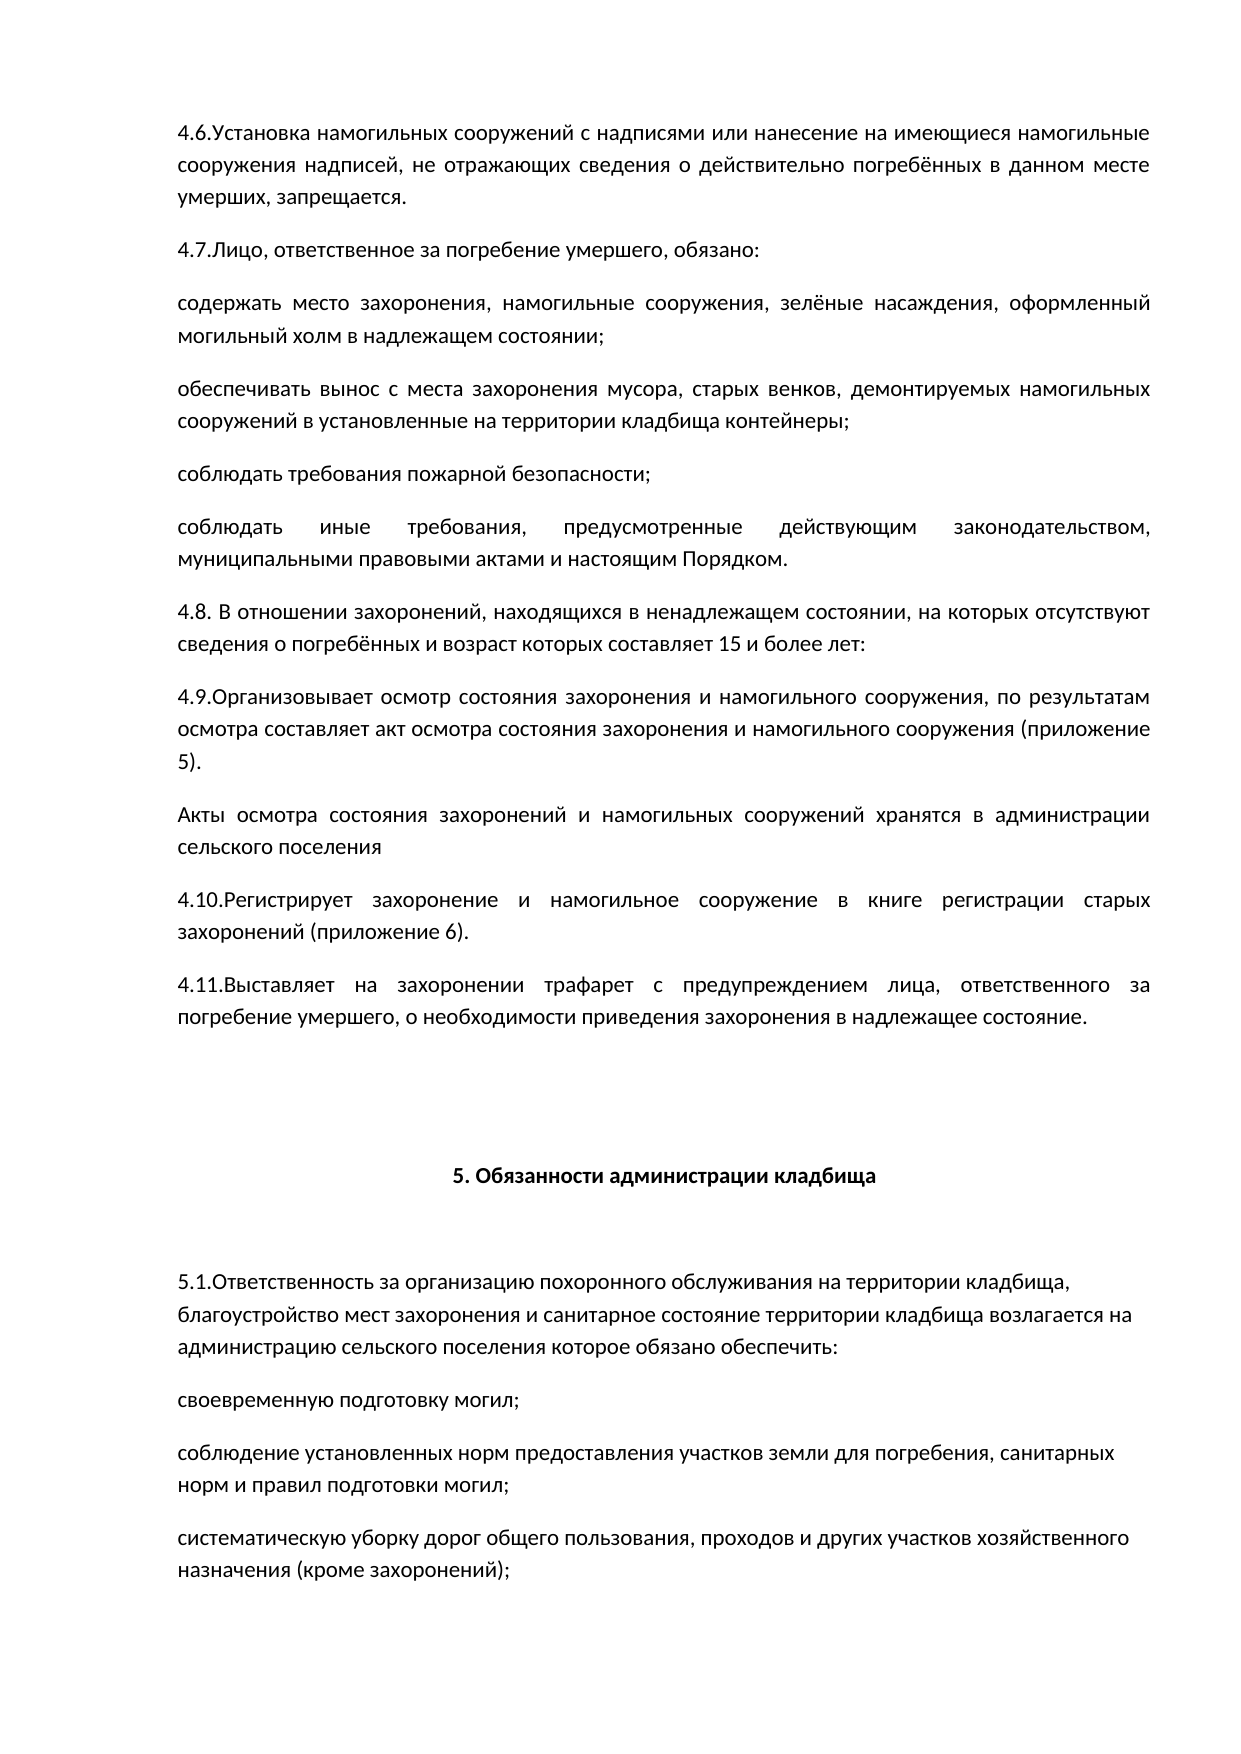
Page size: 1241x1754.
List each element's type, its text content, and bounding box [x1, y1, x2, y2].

text соблюдение установленных норм предоставления участков земли для погребения, санитарных норм и правил подготовки могил; [177, 1438, 1152, 1498]
text своевременную подготовку могил; [177, 1385, 1152, 1413]
text 4.9.Организовывает осмотр состояния захоронения и намогильного сооружения, по результатам осмотра составляет акт осмотра состояния захоронения и намогильного сооружения (приложение 5). [177, 682, 1152, 775]
text 4.8. В отношении захоронений, находящихся в ненадлежащем состоянии, на которых отсутствуют сведения о погребённых и возраст которых составляет 15 и более лет: [177, 597, 1152, 657]
text систематическую уборку дорог общего пользования, проходов и других участков хозяйственного назначения (кроме захоронений); [177, 1523, 1152, 1583]
text обеспечивать вынос с места захоронения мусора, старых венков, демонтируемых намогильных сооружений в установленные на территории кладбища контейнеры; [177, 374, 1152, 434]
text Акты осмотра состояния захоронений и намогильных сооружений хранятся в администрации сельского поселения [177, 800, 1152, 860]
text соблюдать иные требования, предусмотренные действующим законодательством, муниципальными правовыми актами и настоящим Порядком. [177, 512, 1152, 572]
text содержать место захоронения, намогильные сооружения, зелёные насаждения, оформленный могильный холм в надлежащем состоянии; [177, 288, 1152, 349]
text соблюдать требования пожарной безопасности; [177, 459, 1152, 487]
text 4.6.Установка намогильных сооружений с надписями или нанесение на имеющиеся намогильные сооружения надписей, не отражающих сведения о действительно погребённых в данном месте умерших, запрещается. [177, 118, 1152, 211]
text 4.11.Выставляет на захоронении трафарет с предупреждением лица, ответственного за погребение умершего, о необходимости приведения захоронения в надлежащее состояние. [177, 970, 1152, 1030]
text 5. Обязанности администрации кладбища [177, 1161, 1152, 1189]
text 4.7.Лицо, ответственное за погребение умершего, обязано: [177, 236, 1152, 263]
text 4.10.Регистрирует захоронение и намогильное сооружение в книге регистрации старых захоронений (приложение 6). [177, 885, 1152, 945]
text 5.1.Ответственность за организацию похоронного обслуживания на территории кладбища, благоустройство мест захоронения и санитарное состояние территории кладбища возлагается на администрацию сельского поселения которое обязано обеспечить: [177, 1267, 1152, 1360]
